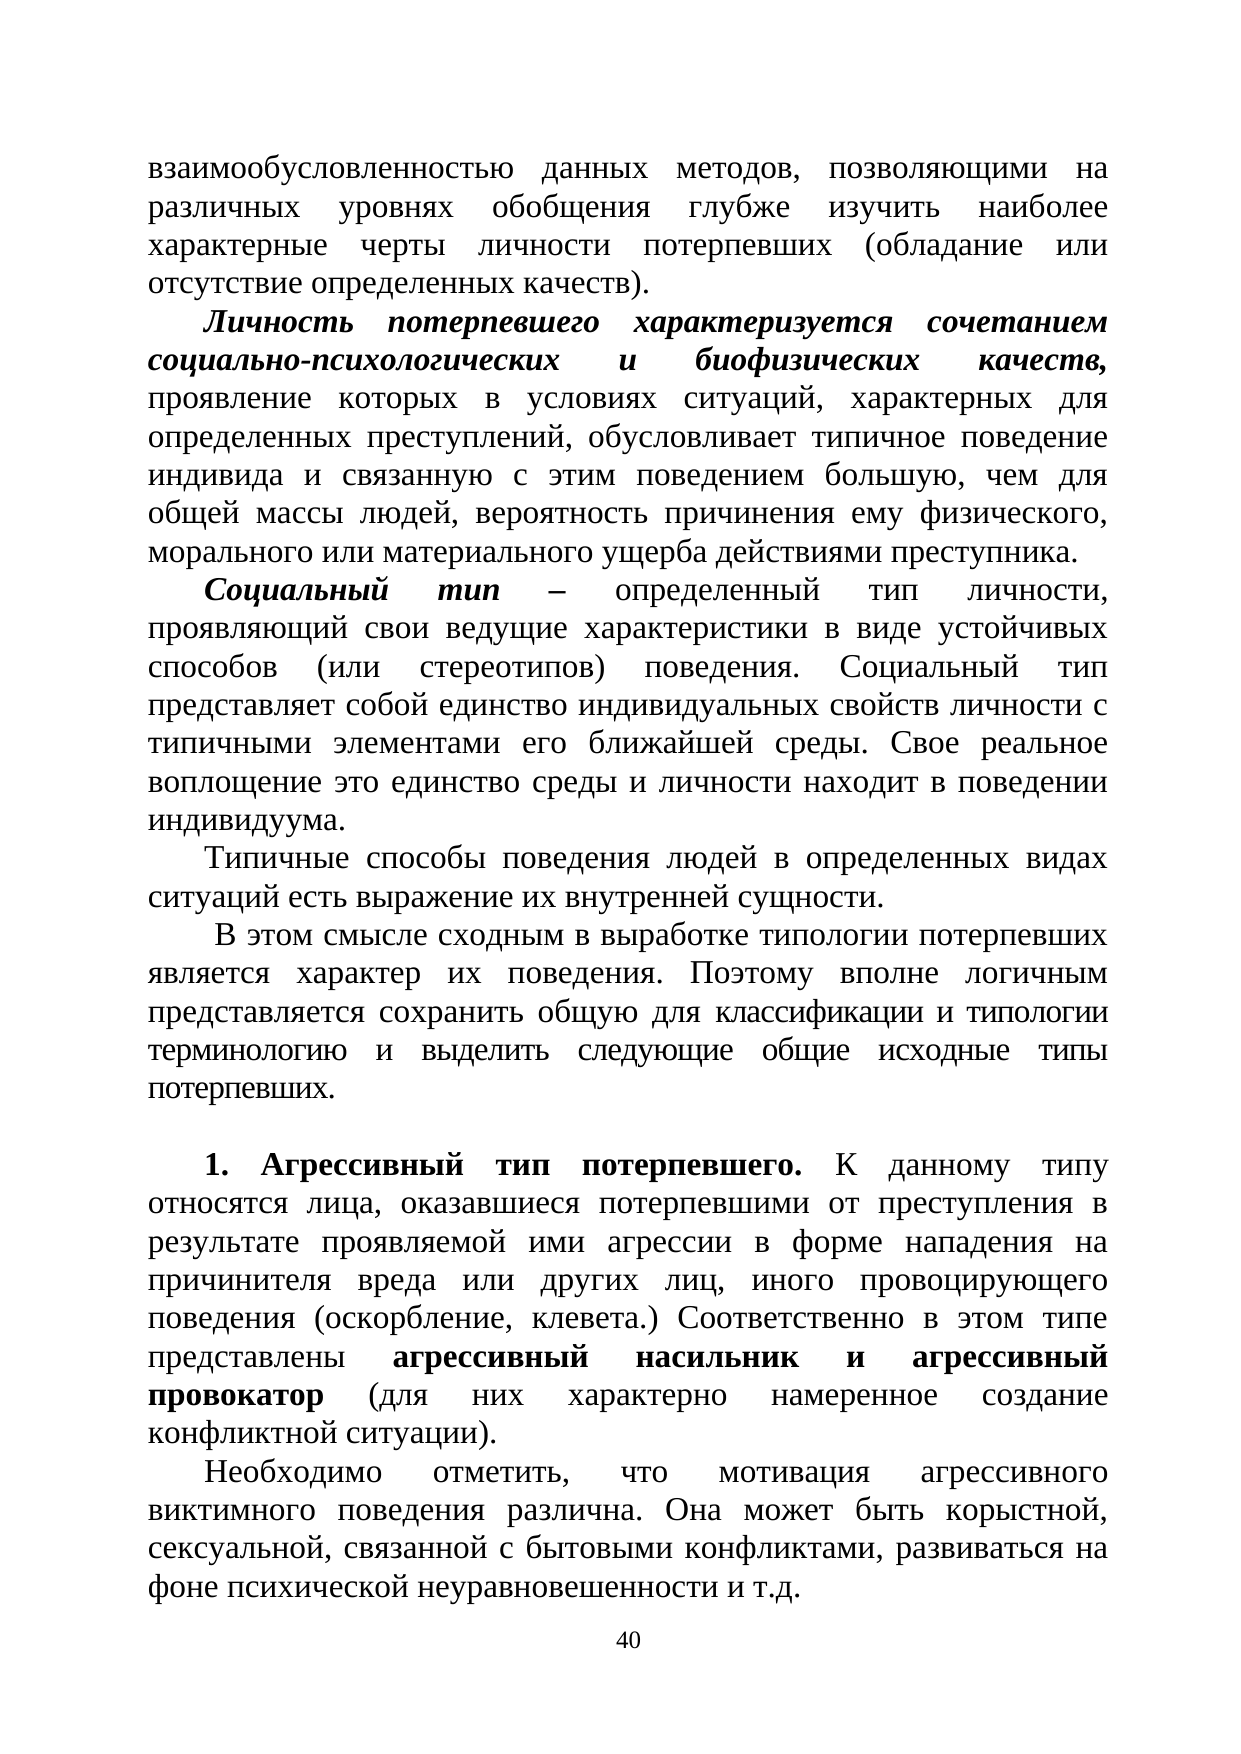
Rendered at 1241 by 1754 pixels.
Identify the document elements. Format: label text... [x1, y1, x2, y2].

text В этом смысле сходным в выработке типологии потерпевших является характер их поведения. Поэтому вполне логичным представляется сохранить общую для классификации и типологии терминологию и выделить следующие общие исходные типы потерпевших. [148, 914, 1109, 1106]
text Личность потерпевшего характеризуется сочетанием социально-психологических и биофизических качеств, проявление которых в условиях ситуаций, характерных для определенных преступлений, обусловливает типичное поведение индивида и связанную с этим поведением большую, чем для общей массы людей, вероятность причинения ему физического, морального или материального ущерба действиями преступника. [148, 301, 1109, 569]
text Социальный тип – определенный тип личности, проявляющий свои ведущие характеристики в виде устойчивых способов (или стереотипов) поведения. Социальный тип представляет собой единство индивидуальных свойств личности с типичными элементами его ближайшей среды. Свое реальное воплощение это единство среды и личности находит в поведении индивидуума. [148, 569, 1109, 838]
text 1. Агрессивный тип потерпевшего. К данному типу относятся лица, оказавшиеся потерпевшими от преступления в результате проявляемой ими агрессии в форме нападения на причинителя вреда или других лиц, иного провоцирующего поведения (оскорбление, клевета.) Соответственно в этом типе представлены агрессивный насильник и агрессивный провокатор (для них характерно намеренное создание конфликтной ситуации). [148, 1144, 1109, 1451]
text Типичные способы поведения людей в определенных видах ситуаций есть выражение их внутренней сущности. [148, 838, 1109, 914]
text Необходимо отметить, что мотивация агрессивного виктимного поведения различна. Она может быть корыстной, сексуальной, связанной с бытовыми конфликтами, развиваться на фоне психической неуравновешенности и т.д. [148, 1451, 1109, 1604]
